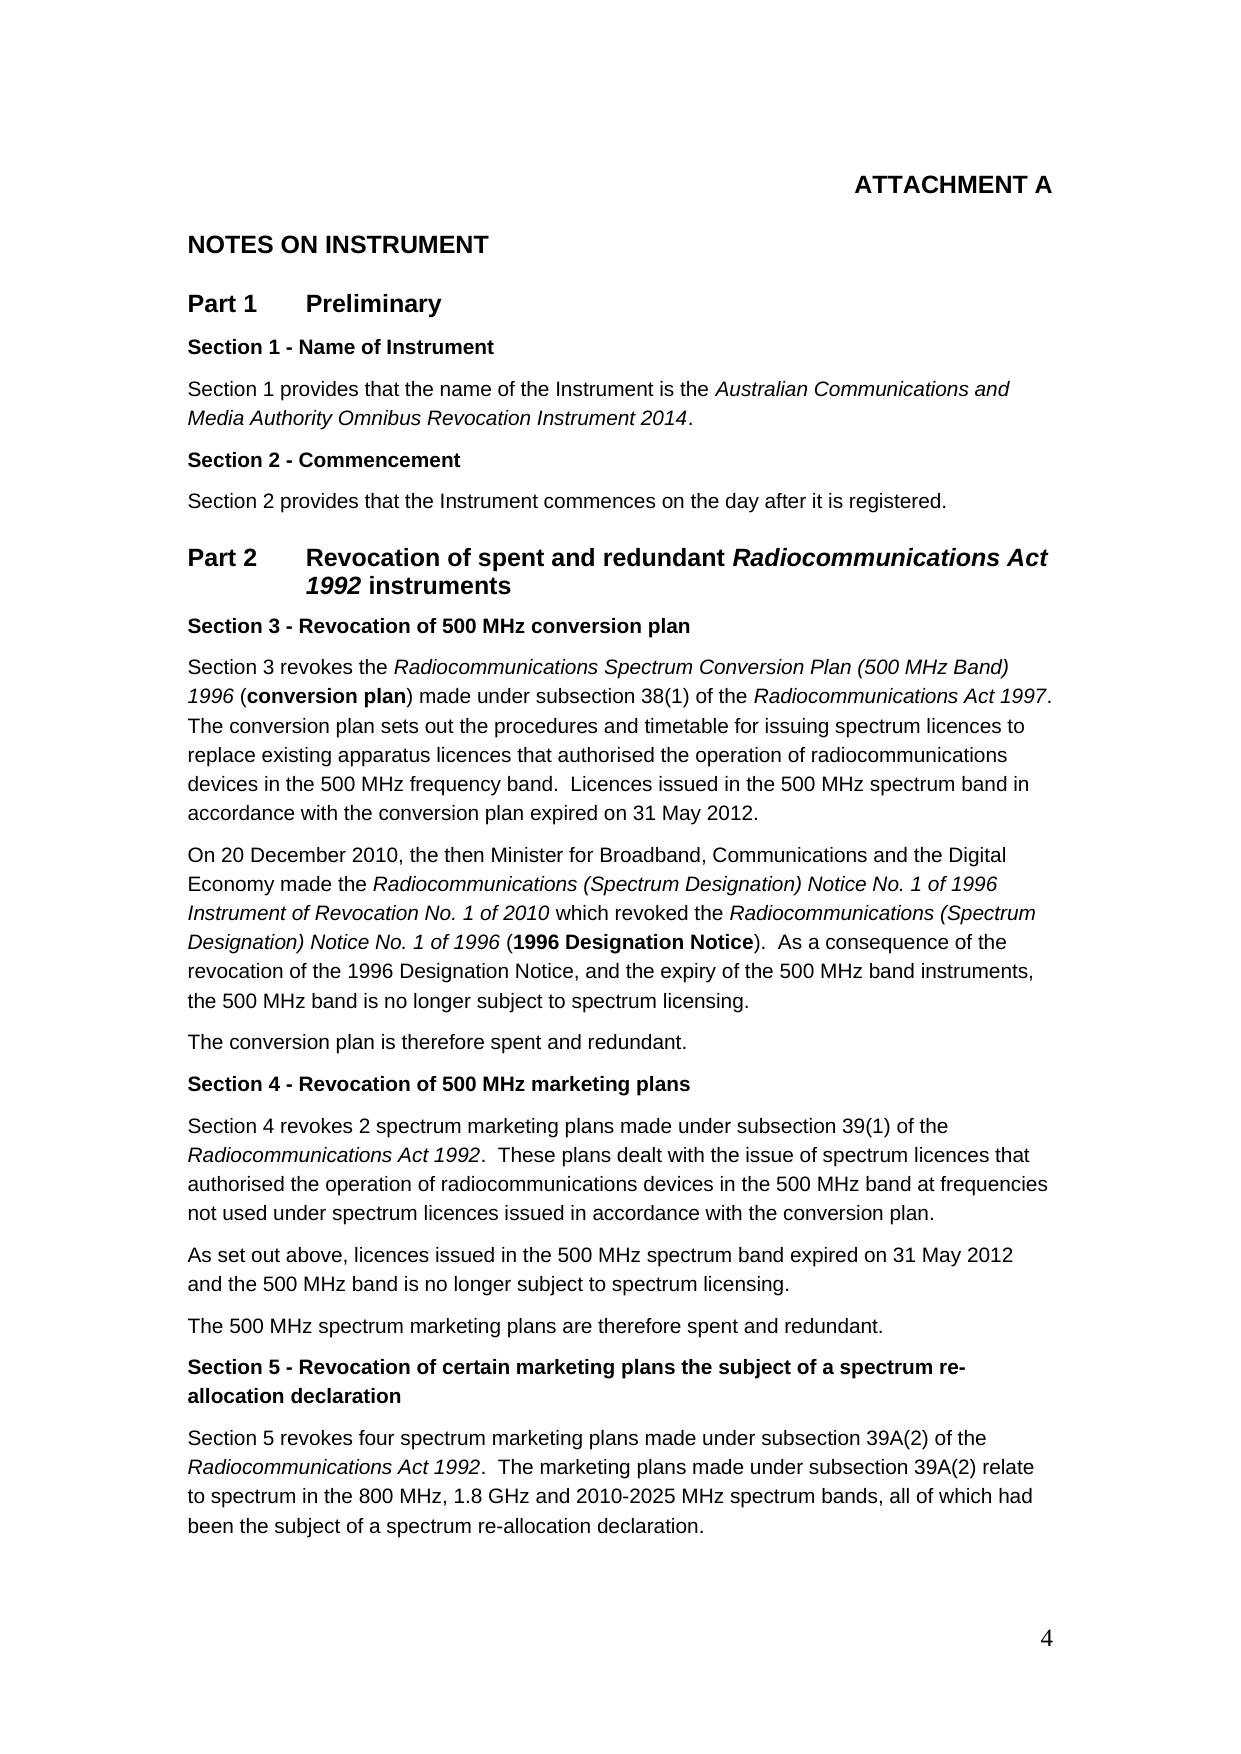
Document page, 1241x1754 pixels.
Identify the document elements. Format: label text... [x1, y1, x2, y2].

text Section 4 revokes 2 spectrum marketing plans made under subsection 39(1) of the Radiocommunications Act 1992. These plans dealt with the issue of spectrum licences that authorised the operation of radiocommunications devices in the 500 MHz band at frequencies not used under spectrum licences issued in accordance with the conversion plan. [187, 1108, 1053, 1225]
text On 20 December 2010, the then Minister for Broadband, Communications and the Digital Economy made the Radiocommunications (Spectrum Designation) Notice No. 1 of 1996 Instrument of Revocation No. 1 of 2010 which revoked the Radiocommunications (Spectrum Designation) Notice No. 1 of 1996 (1996 Designation Notice). As a consequence of the revocation of the 1996 Designation Notice, and the expiry of the 500 MHz band instruments, the 500 MHz band is no longer subject to spectrum licensing. [187, 837, 1053, 1012]
text Section 4 - Revocation of 500 MHz marketing plans [187, 1067, 1053, 1096]
text As set out above, licences issued in the 500 MHz spectrum band expired on 31 May 2012 and the 500 MHz band is no longer subject to spectrum licensing. [187, 1237, 1053, 1296]
text Part 1 Preliminary [187, 288, 1053, 317]
text NOTES ON INSTRUMENT [187, 229, 1053, 258]
text Section 5 - Revocation of certain marketing plans the subject of a spectrum re-allocation declaration [187, 1350, 1053, 1408]
text Section 3 - Revocation of 500 MHz conversion plan [187, 608, 1053, 637]
text Part 2 Revocation of spent and redundant Radiocommunications Act 1992 instruments [187, 542, 1053, 600]
text Section 2 - Commencement [187, 442, 1053, 472]
text Section 3 revokes the Radiocommunications Spectrum Conversion Plan (500 MHz Band) 1996 (conversion plan) made under subsection 38(1) of the Radiocommunications Act 1997. The conversion plan sets out the procedures and timetable for issuing spectrum licences to replace existing apparatus licences that authorised the operation of radiocommunications devices in the 500 MHz frequency band. Licences issued in the 500 MHz spectrum band in accordance with the conversion plan expired on 31 May 2012. [187, 650, 1053, 825]
text Section 5 revokes four spectrum marketing plans made under subsection 39A(2) of the Radiocommunications Act 1992. The marketing plans made under subsection 39A(2) relate to spectrum in the 800 MHz, 1.8 GHz and 2010-2025 MHz spectrum bands, all of which had been the subject of a spectrum re-allocation declaration. [187, 1421, 1053, 1537]
text The conversion plan is therefore spent and redundant. [187, 1025, 1053, 1054]
text The 500 MHz spectrum marketing plans are therefore spent and redundant. [187, 1308, 1053, 1337]
text Section 1 - Name of Instrument [187, 330, 1053, 359]
text Section 2 provides that the Instrument commences on the day after it is registered. [187, 484, 1053, 513]
text Section 1 provides that the name of the Instrument is the Australian Communications and Media Authority Omnibus Revocation Instrument 2014. [187, 372, 1053, 430]
text ATTACHMENT A [187, 170, 1053, 199]
